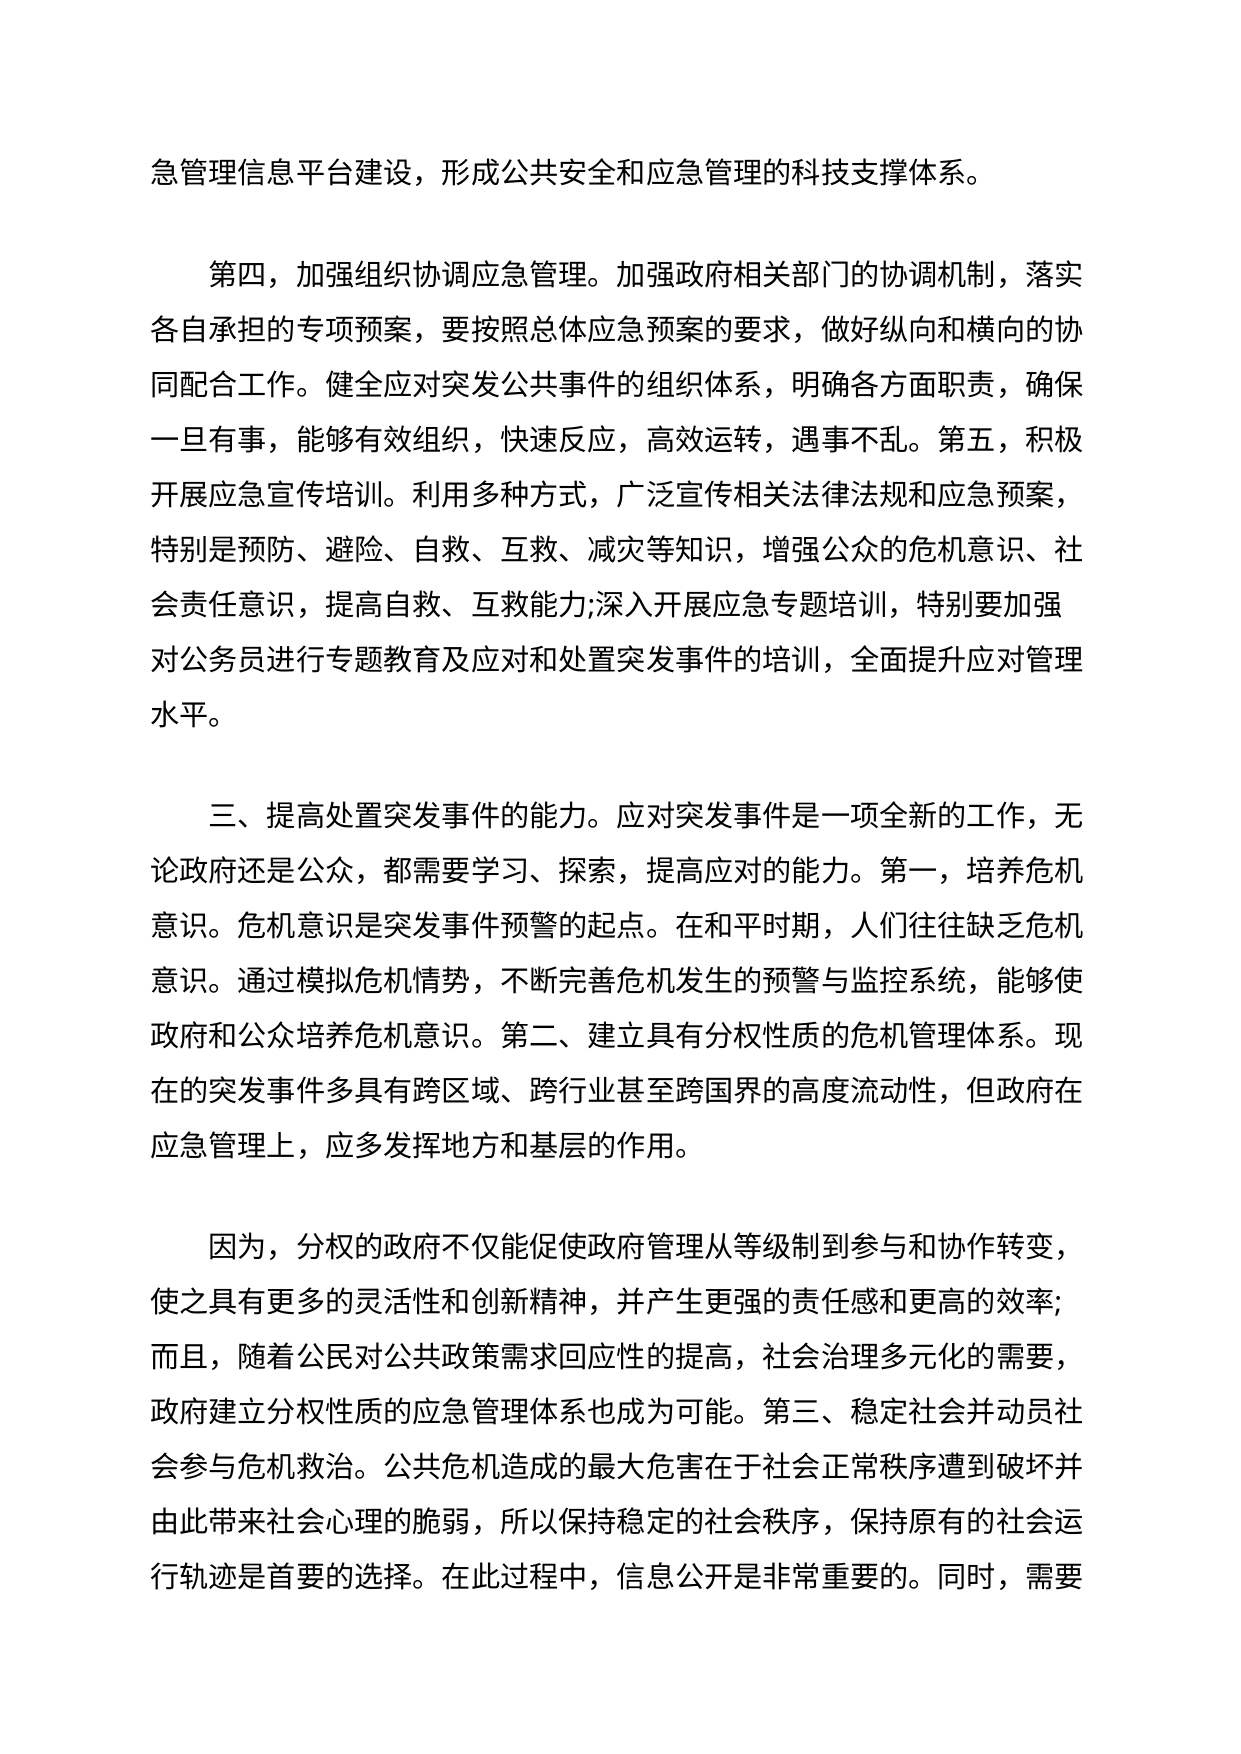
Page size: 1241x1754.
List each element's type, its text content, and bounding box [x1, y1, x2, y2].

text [150, 1224, 1090, 1596]
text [150, 150, 1090, 192]
text 第四，加强组织协调应急管理。加强政府相关部门的协调机制，落实各自承担的专项预案，要按照总体应急预案的要求，做好纵向和横向的协同配合工作。健全应对突发公共事件的组织体系，明确各方面职责，确保一旦有事，能够有效组织，快速反应，高效运转，遇事不乱。第五，积极开展应急宣传培训。利用多种方式，广泛宣传相关法律法规和应急预案，特别是预防、避险、自救、互救、减灾等知识，增强公众的危机意识、社会责任意识，提高自救、互救能力;深入开展应急专题培训，特别要加强对公务员进行专题教育及应对和处置突发事件的培训，全面提升应对管理水平。 [150, 252, 1090, 733]
text 三、提高处置突发事件的能力。应对突发事件是一项全新的工作，无论政府还是公众，都需要学习、探索，提高应对的能力。第一，培养危机意识。危机意识是突发事件预警的起点。在和平时期，人们往往缺乏危机意识。通过模拟危机情势，不断完善危机发生的预警与监控系统，能够使政府和公众培养危机意识。第二、建立具有分权性质的危机管理体系。现在的突发事件多具有跨区域、跨行业甚至跨国界的高度流动性，但政府在应急管理上，应多发挥地方和基层的作用。 [150, 793, 1090, 1164]
